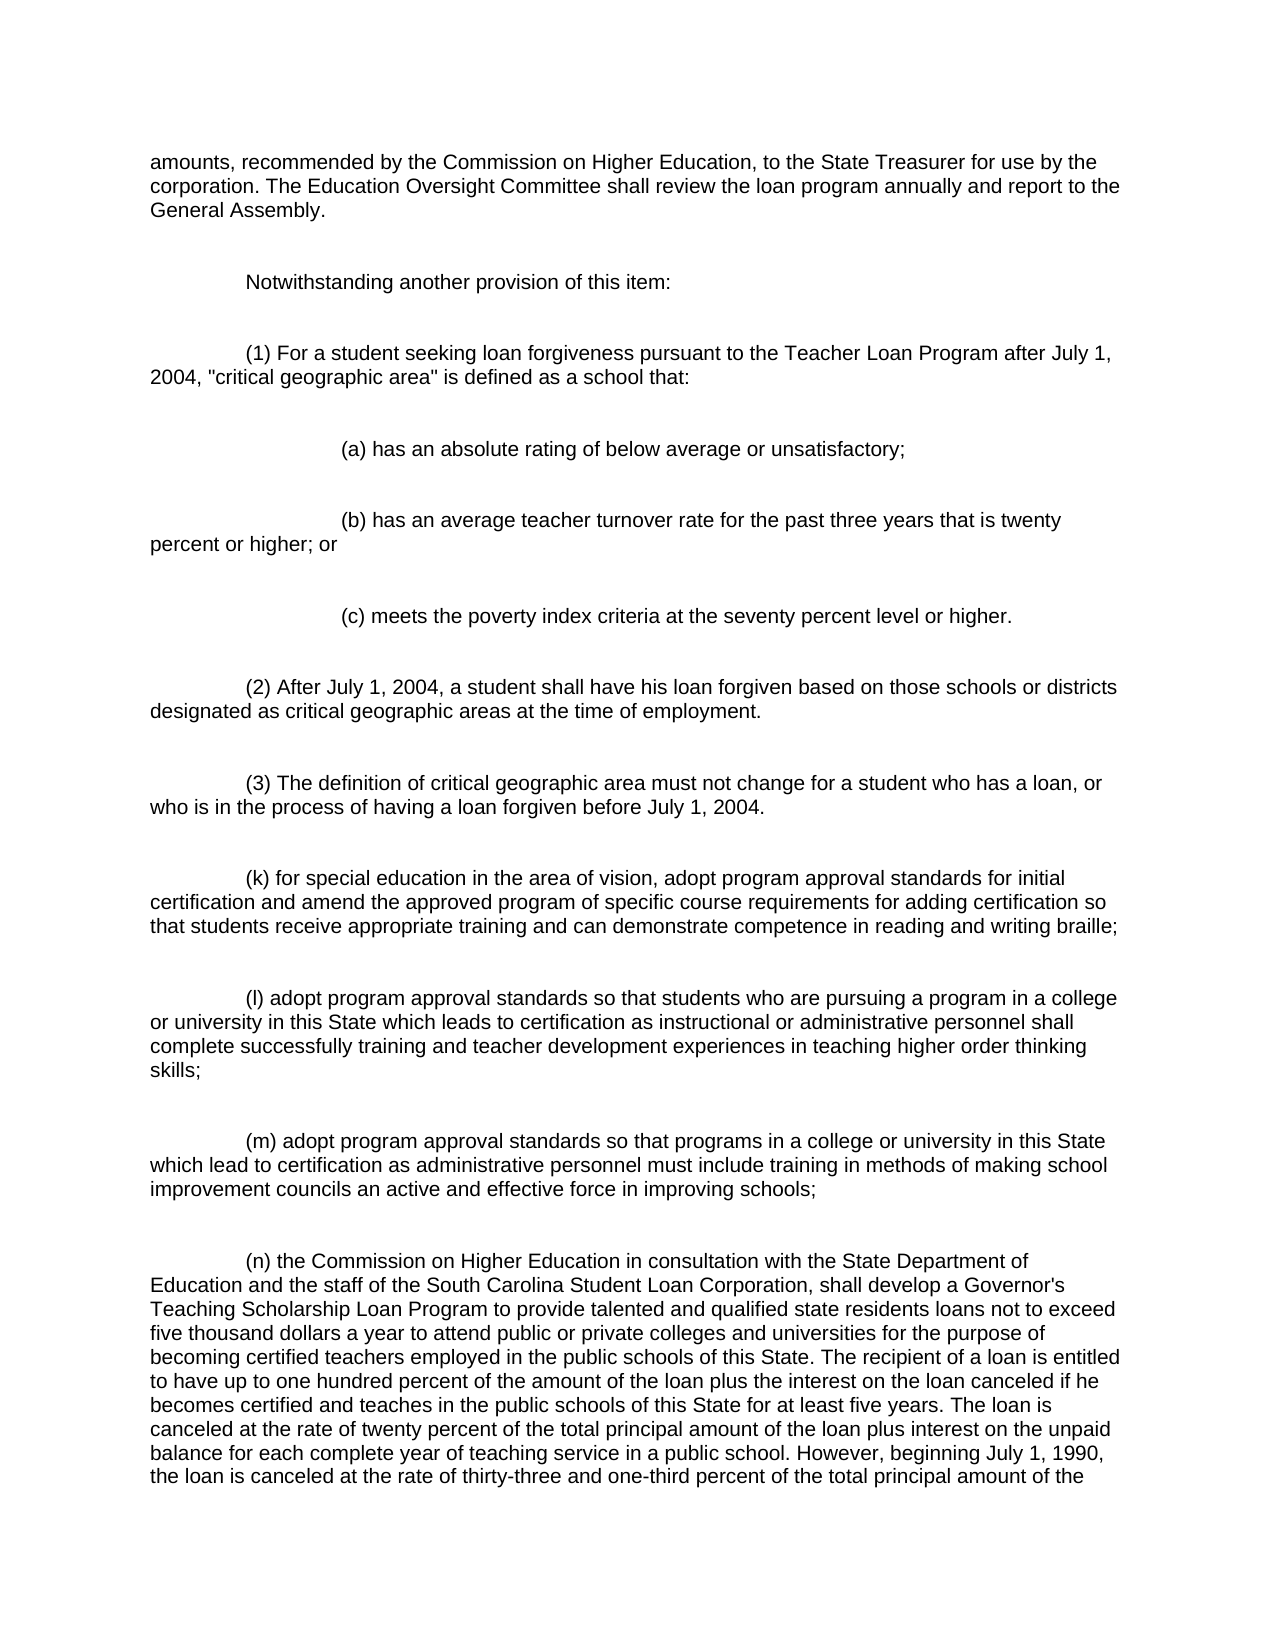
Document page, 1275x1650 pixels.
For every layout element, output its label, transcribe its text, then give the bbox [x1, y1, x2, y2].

text (b) has an average teacher turnover rate for the past three years that is twenty percent or higher; or [150, 508, 1125, 580]
text (l) adopt program approval standards so that students who are pursuing a program in a college or university in this State which leads to certification as instructional or administrative personnel shall complete successfully training and teacher development experiences in teaching higher order thinking skills; [150, 986, 1125, 1105]
text (k) for special education in the area of vision, adopt program approval standards for initial certification and amend the approved program of specific course requirements for adding certification so that students receive appropriate training and can demonstrate competence in reading and writing braille; [150, 866, 1125, 962]
text (a) has an absolute rating of below average or unsatisfactory; [150, 437, 1125, 484]
text (3) The definition of critical geographic area must not change for a student who has a loan, or who is in the process of having a loan forgiven before July 1, 2004. [150, 771, 1125, 842]
text Notwithstanding another provision of this item: [150, 269, 1125, 317]
text (1) For a student seeking loan forgiveness pursuant to the Teacher Loan Program after July 1, 2004, "critical geographic area" is defined as a school that: [150, 341, 1125, 413]
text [150, 1249, 1125, 1488]
text (c) meets the poverty index criteria at the seventy percent level or higher. [150, 604, 1125, 651]
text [150, 150, 1125, 246]
text (2) After July 1, 2004, a student shall have his loan forgiven based on those schools or districts designated as critical geographic areas at the time of employment. [150, 675, 1125, 747]
text (m) adopt program approval standards so that programs in a college or university in this State which lead to certification as administrative personnel must include training in methods of making school improvement councils an active and effective force in improving schools; [150, 1129, 1125, 1225]
